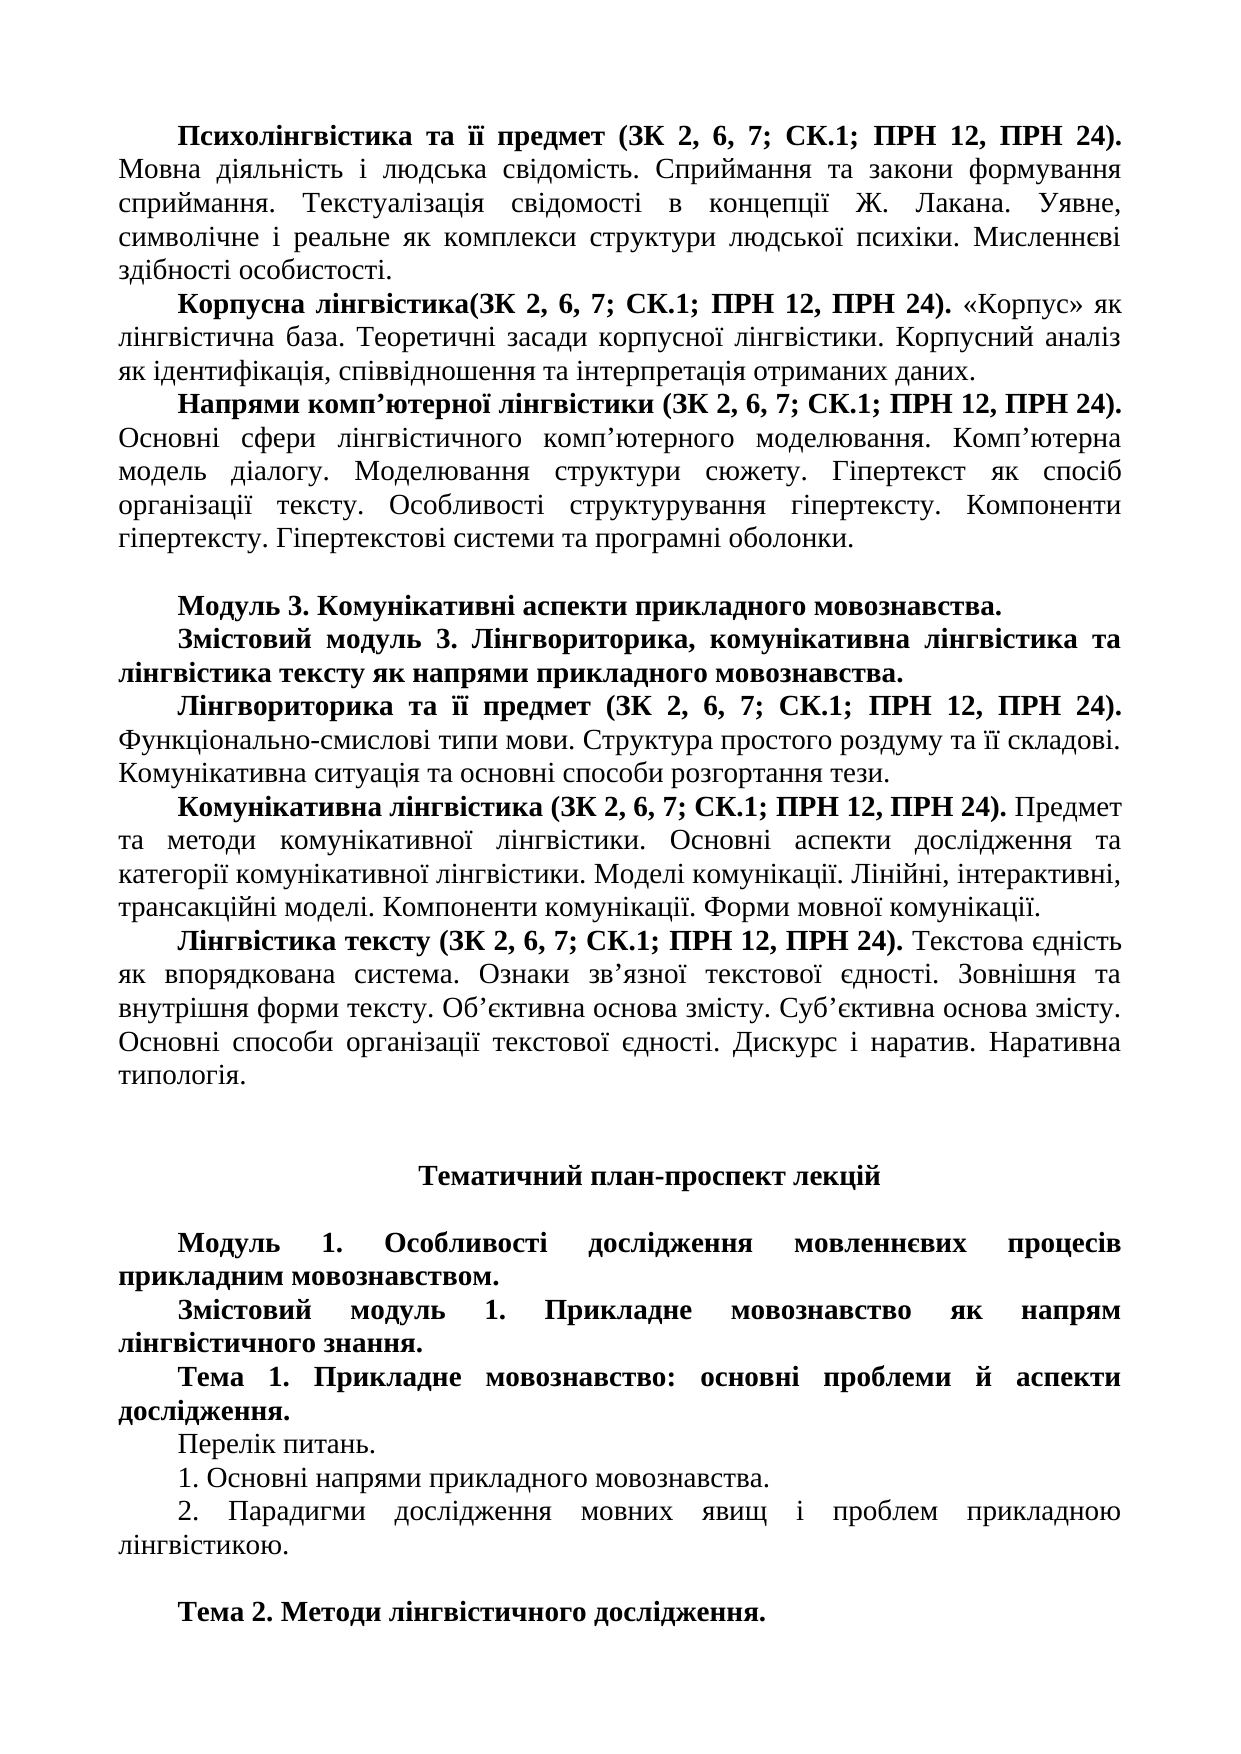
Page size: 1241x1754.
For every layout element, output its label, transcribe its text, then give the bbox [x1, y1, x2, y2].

text Модуль 3. Комунікативні аспекти прикладного мовознавства. [118, 588, 1122, 621]
text Тема 2. Методи лінгвістичного дослідження. [118, 1594, 1122, 1627]
text Лінгвістика тексту (ЗК 2, 6, 7; СК.1; ПРН 12, ПРН 24). Текстова єдність як впорядкована система. Ознаки зв’язної текстової єдності. Зовнішня та внутрішня форми тексту. Об’єктивна основа змісту. Суб’єктивна основа змісту. Основні способи організації текстової єдності. Дискурс і наратив. Наративна типологія. [118, 923, 1122, 1091]
text Психолінгвістика та її предмет (ЗК 2, 6, 7; СК.1; ПРН 12, ПРН 24). Мовна діяльність і людська свідомість. Сприймання та закони формування сприймання. Текстуалізація свідомості в концепції Ж. Лакана. Уявне, символічне і реальне як комплекси структури людської психіки. Мисленнєві здібності особистості. [118, 118, 1122, 286]
text Лінгвориторика та її предмет (ЗК 2, 6, 7; СК.1; ПРН 12, ПРН 24). Функціонально-смислові типи мови. Структура простого роздуму та її складові. Комунікативна ситуація та основні способи розгортання тези. [118, 688, 1122, 789]
text 1. Основні напрями прикладного мовознавства. [118, 1460, 1122, 1493]
text Комунікативна лінгвістика (ЗК 2, 6, 7; СК.1; ПРН 12, ПРН 24). Предмет та методи комунікативної лінгвістики. Основні аспекти дослідження та категорії комунікативної лінгвістики. Моделі комунікації. Лінійні, інтерактивні, трансакційні моделі. Компоненти комунікації. Форми мовної комунікації. [118, 789, 1122, 923]
text Перелік питань. [118, 1426, 1122, 1460]
text Напрями комп’ютерної лінгвістики (ЗК 2, 6, 7; СК.1; ПРН 12, ПРН 24). Основні сфери лінгвістичного комп’ютерного моделювання. Комп’ютерна модель діалогу. Моделювання структури сюжету. Гіпертекст як спосіб організації тексту. Особливості структурування гіпертексту. Компоненти гіпертексту. Гіпертекстові системи та програмні оболонки. [118, 386, 1122, 554]
text Модуль 1. Особливості дослідження мовленнєвих процесів прикладним мовознавством. [118, 1225, 1122, 1292]
text 2. Парадигми дослідження мовних явищ і проблем прикладною лінгвістикою. [118, 1493, 1122, 1560]
text Корпусна лінгвістика(ЗК 2, 6, 7; СК.1; ПРН 12, ПРН 24). «Корпус» як лінгвістична база. Теоретичні засади корпусної лінгвістики. Корпусний аналіз як ідентифікація, співвідношення та інтерпретація отриманих даних. [118, 286, 1122, 386]
text Змістовий модуль 3. Лінгвориторика, комунікативна лінгвістика та лінгвістика тексту як напрями прикладного мовознавства. [118, 621, 1122, 688]
text Тематичний план-проспект лекцій [118, 1158, 1122, 1191]
text Тема 1. Прикладне мовознавство: основні проблеми й аспекти дослідження. [118, 1359, 1122, 1426]
text Змістовий модуль 1. Прикладне мовознавство як напрям лінгвістичного знання. [118, 1292, 1122, 1359]
